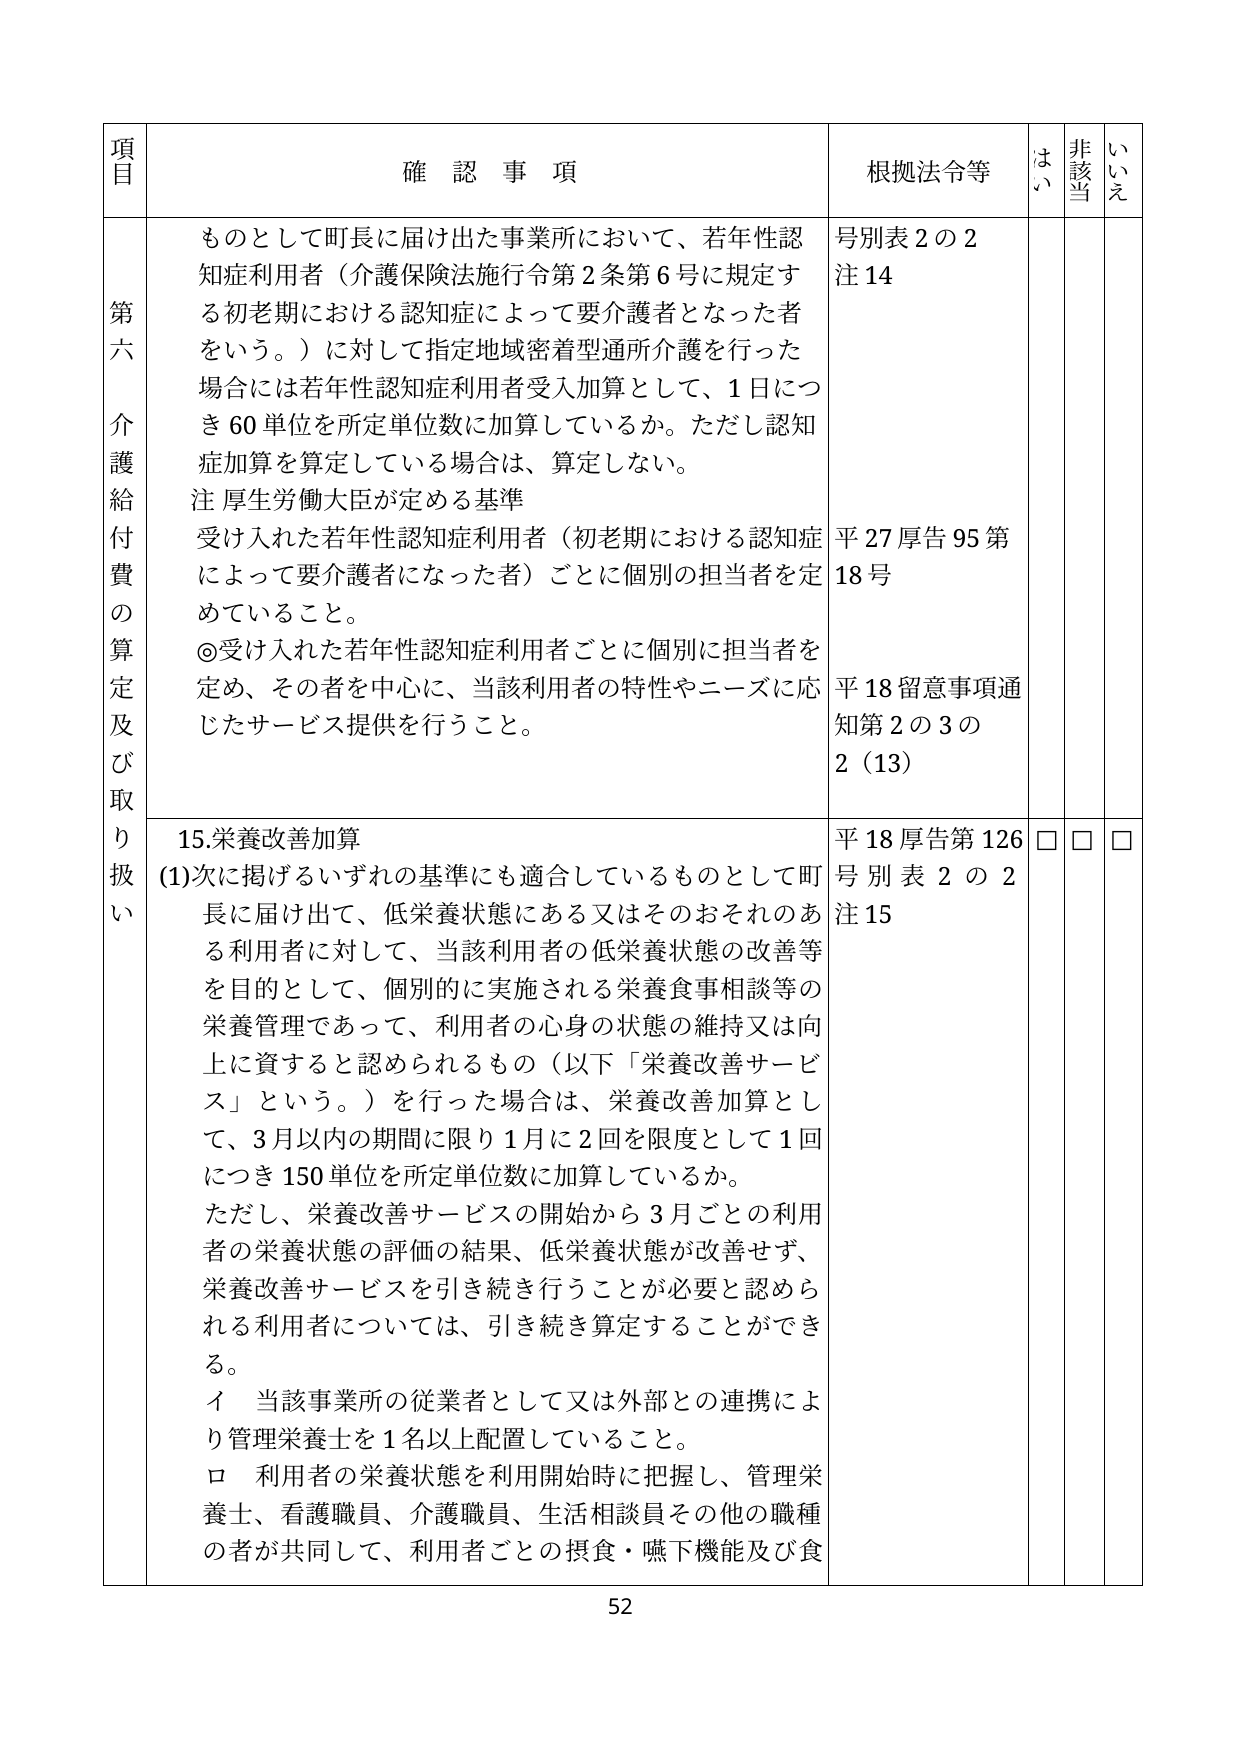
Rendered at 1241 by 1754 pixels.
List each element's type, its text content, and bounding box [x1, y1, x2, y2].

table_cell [829, 819, 1028, 1585]
table_cell □ [1029, 819, 1064, 1585]
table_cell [147, 218, 828, 818]
table_cell [1105, 218, 1142, 818]
table_cell □ [1105, 819, 1142, 1585]
table_header はい [1029, 124, 1064, 217]
table_header 根拠法令等 [829, 124, 1028, 217]
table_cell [829, 218, 1028, 818]
table_header 非該当 [1065, 124, 1104, 217]
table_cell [147, 819, 828, 1585]
table_cell □ [1065, 819, 1104, 1585]
table_cell □ [1029, 218, 1064, 818]
table_header 項目 [104, 124, 146, 217]
table_cell □ [1065, 218, 1104, 818]
table_header いいえ [1105, 124, 1142, 217]
table_header 確 認 事 項 [147, 124, 828, 217]
